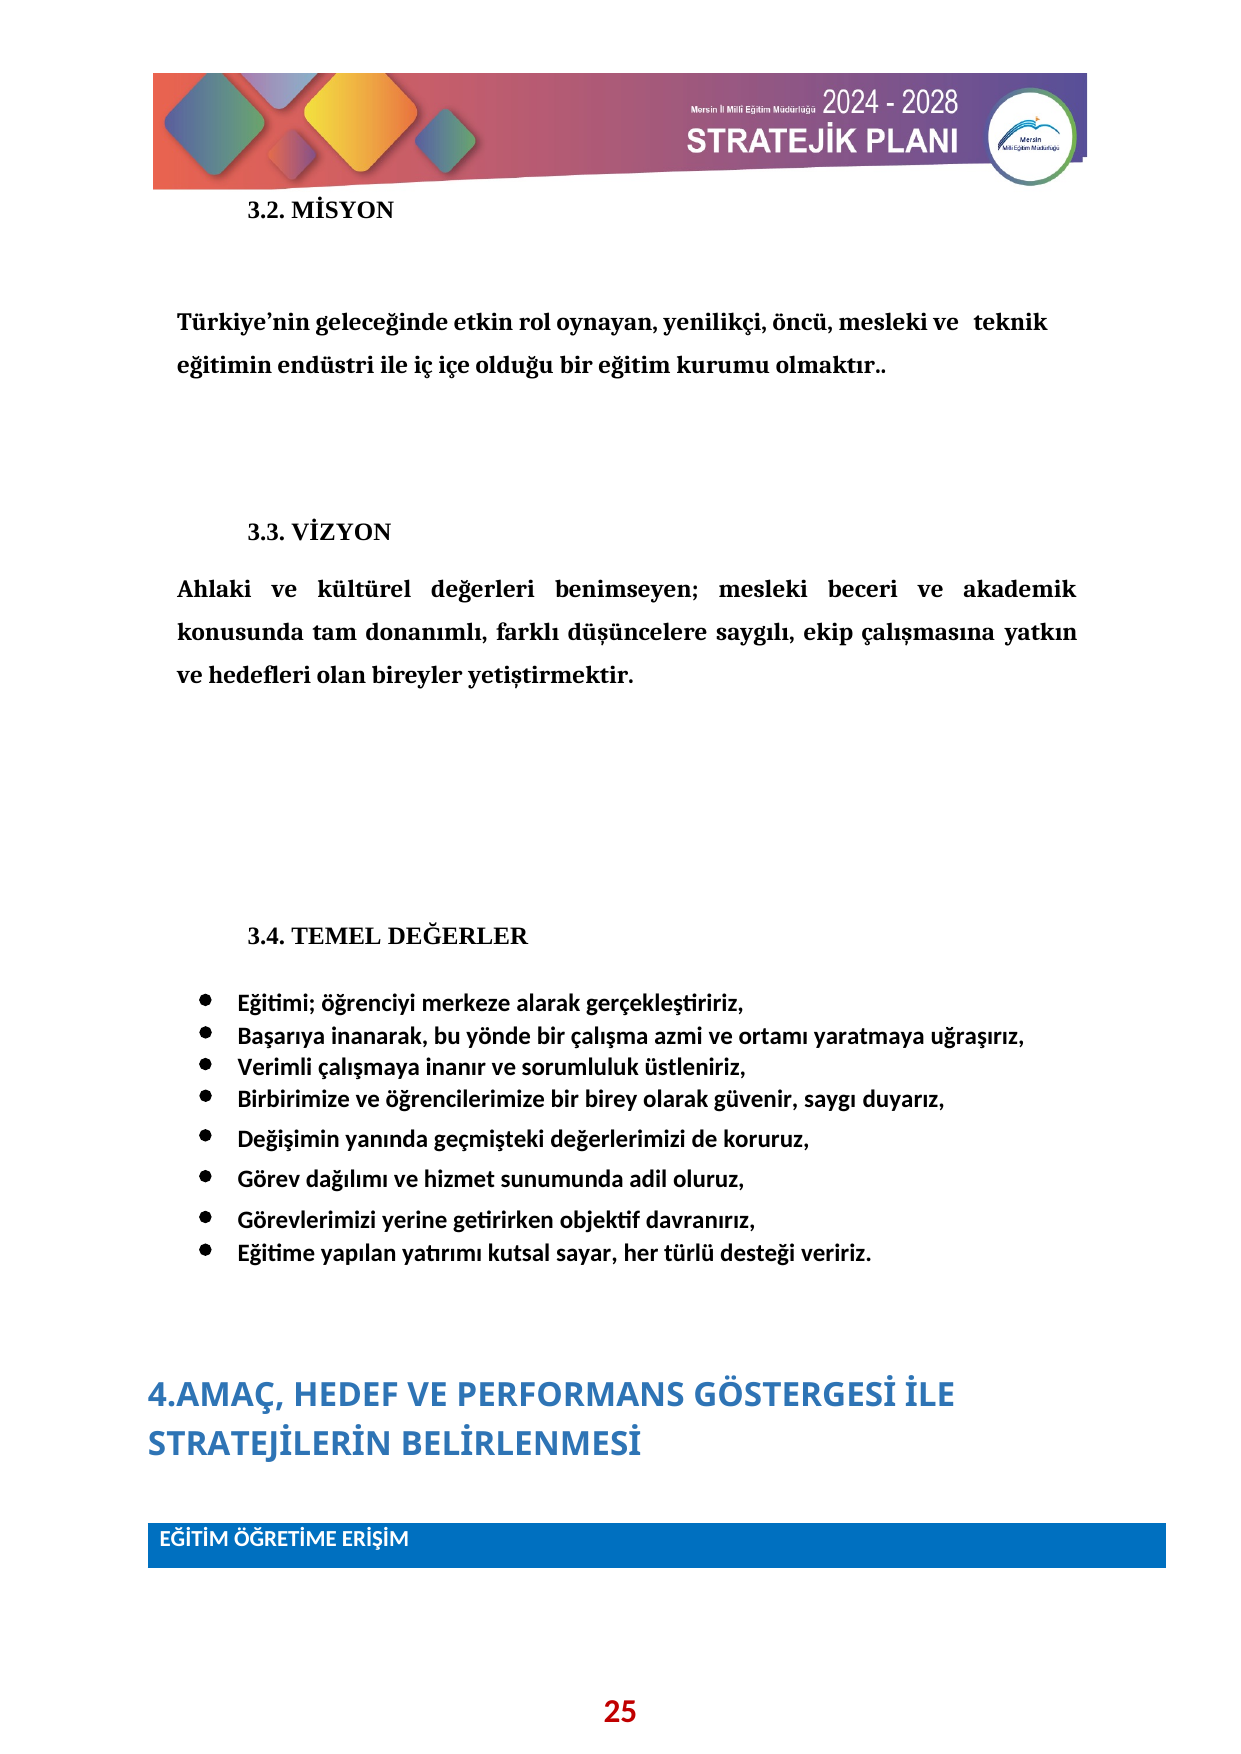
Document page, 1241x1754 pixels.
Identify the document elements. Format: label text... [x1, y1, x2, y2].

list Birbirimize ve öğrencilerimize bir birey olarak güvenir, saygı duyarız, [200, 1083, 992, 1114]
list Değişimin yanında geçmişteki değerlerimizi de koruruz, [199, 1114, 1093, 1155]
subtitle 3.2. MİSYON [247, 196, 1093, 224]
list Başarıya inanarak, bu yönde bir çalışma azmi ve ortamı yaratmaya uğraşırız, [200, 1020, 1073, 1051]
subtitle 3.4. TEMEL DEĞERLER [247, 921, 1093, 950]
text Türkiye’nin geleceğinde etkin rol oynayan, yenilikçi, öncü, mesleki ve teknik eğitimin endüstri ile iç içe olduğu bir eğitim kurumu olmaktır.. [177, 308, 1093, 380]
list Verimli çalışmaya inanır ve sorumluluk üstleniriz, [199, 1051, 1093, 1083]
list Görevlerimizi yerine getirirken objektif davranırız, [199, 1196, 1093, 1237]
table_header EĞİTİM ÖĞRETİME ERİŞİM [149, 1524, 1165, 1567]
subtitle 3.3. VİZYON [247, 517, 1093, 546]
subtitle 4.AMAÇ, HEDEF VE PERFORMANS GÖSTERGESİ İLE STRATEJİLERİN BELİRLENMESİ [148, 1371, 1093, 1465]
list Eğitime yapılan yatırımı kutsal sayar, her türlü desteği veririz. [199, 1237, 1093, 1269]
text Ahlaki ve kültürel değerleri benimseyen; mesleki beceri ve akademik konusunda tam donanımlı, farklı düşüncelere saygılı, ekip çalışmasına yatkın ve hedefleri olan bireyler yetiştirmektir. [177, 575, 1077, 690]
list Eğitimi; öğrenciyi merkeze alarak gerçekleştiririz, [199, 979, 1093, 1020]
list Görev dağılımı ve hizmet sunumunda adil oluruz, [199, 1155, 1093, 1196]
picture [153, 73, 1088, 196]
